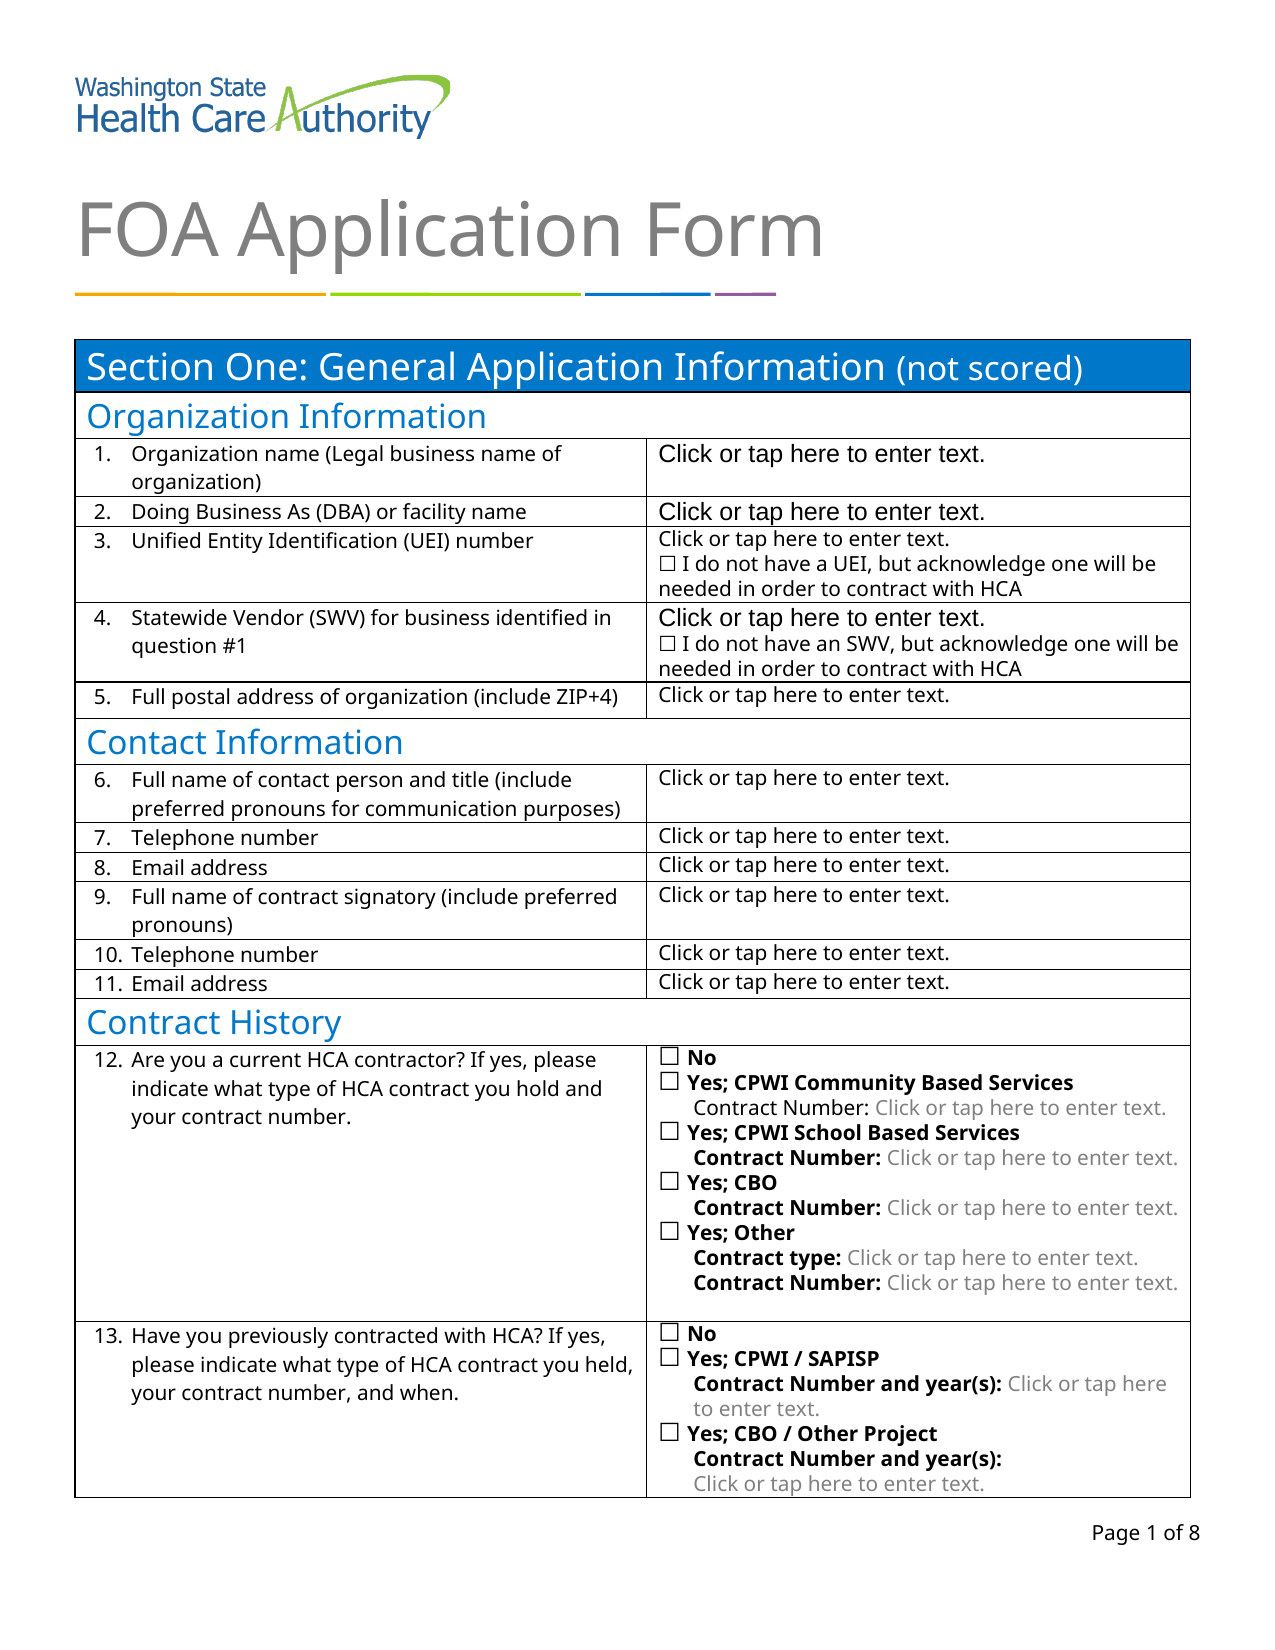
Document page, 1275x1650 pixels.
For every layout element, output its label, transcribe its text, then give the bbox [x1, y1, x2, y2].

table_cell Email address [76, 853, 646, 881]
table_cell Organization Information [76, 393, 1190, 438]
table_cell Contract History [76, 999, 1190, 1044]
table_cell Full postal address of organization (include ZIP+4) [76, 683, 646, 718]
table_cell Email address [76, 970, 646, 998]
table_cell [647, 1322, 1190, 1497]
picture [75, 75, 451, 139]
table_cell Contact Information [76, 719, 1190, 764]
table_cell Full name of contact person and title (include preferred pronouns for communication purposes) [76, 765, 646, 822]
title FOA Application Form [75, 176, 1200, 278]
table_cell Unified Entity Identification (UEI) number [76, 527, 646, 602]
table_header Section One: General Application Information (not scored) [76, 340, 1190, 391]
table_cell Organization name (Legal business name of organization) [76, 439, 646, 496]
table_cell No Yes; CPWI Community Based Services Contract Number: Yes; CPWI School Based Services Contract Number: Yes; CBO Contract Number: Yes; Other Contract type: Contract Number: [647, 1046, 1190, 1321]
table_cell I do not have a UEI, but acknowledge one will be needed in order to contract with HCA [647, 527, 1190, 602]
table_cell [76, 1322, 646, 1497]
table_cell Telephone number [76, 823, 646, 852]
table_cell Doing Business As (DBA) or facility name [76, 497, 646, 526]
table_cell Statewide Vendor (SWV) for business identified in question #1 [76, 603, 646, 681]
table_cell Full name of contract signatory (include preferred pronouns) [76, 882, 646, 939]
table_cell Are you a current HCA contractor? If yes, please indicate what type of HCA contract you hold and your contract number. [76, 1046, 646, 1321]
table_cell Telephone number [76, 940, 646, 968]
table_cell I do not have an SWV, but acknowledge one will be needed in order to contract with HCA [647, 603, 1190, 681]
